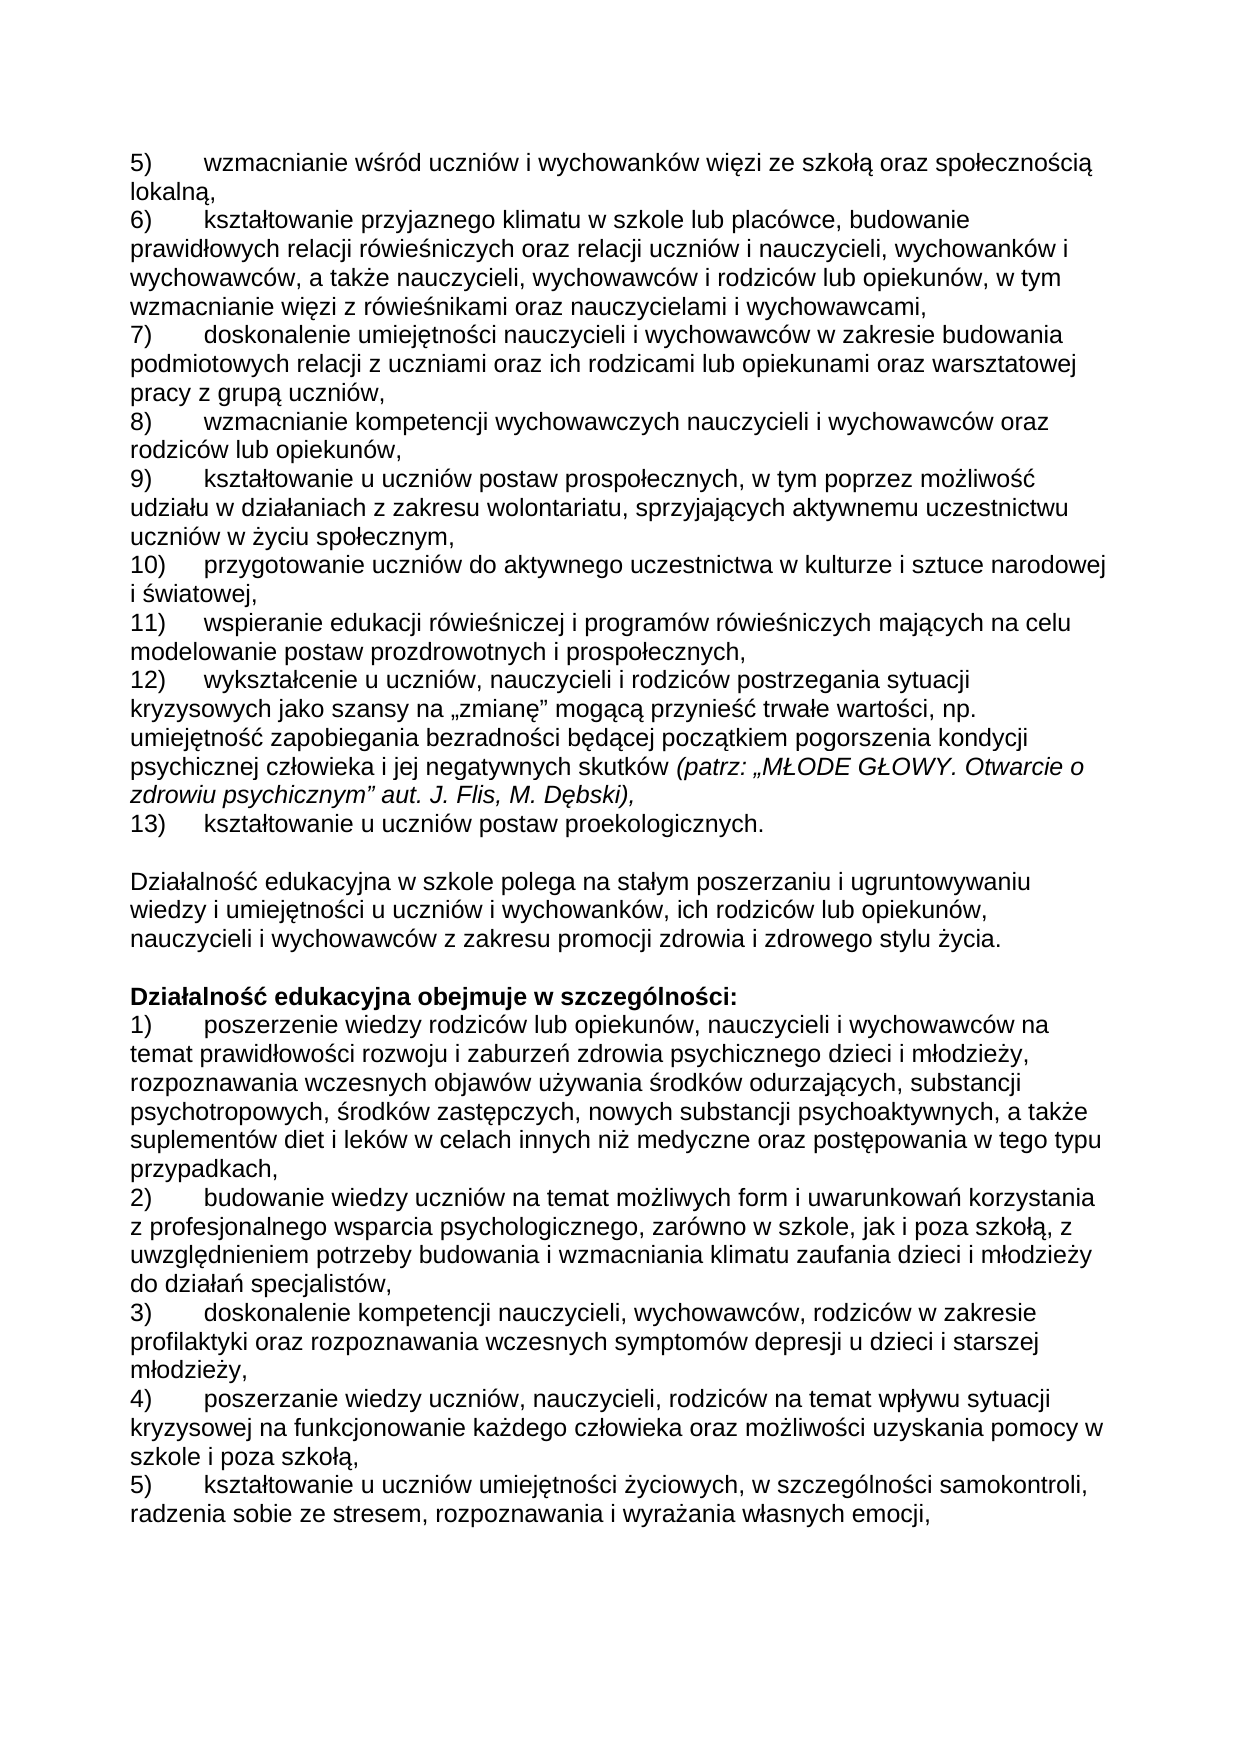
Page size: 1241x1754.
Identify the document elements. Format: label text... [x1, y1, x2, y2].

text Działalność edukacyjna obejmuje w szczególności: [130, 981, 1110, 1010]
list kształtowanie u uczniów postaw prospołecznych, w tym poprzez możliwość udziału w działaniach z zakresu wolontariatu, sprzyjających aktywnemu uczestnictwu uczniów w życiu społecznym, [130, 464, 1110, 550]
list doskonalenie umiejętności nauczycieli i wychowawców w zakresie budowania podmiotowych relacji z uczniami oraz ich rodzicami lub opiekunami oraz warsztatowej pracy z grupą uczniów, [130, 320, 1110, 406]
list przygotowanie uczniów do aktywnego uczestnictwa w kulturze i sztuce narodowej i światowej, [130, 550, 1110, 608]
list budowanie wiedzy uczniów na temat możliwych form i uwarunkowań korzystania z profesjonalnego wsparcia psychologicznego, zarówno w szkole, jak i poza szkołą, z uwzględnieniem potrzeby budowania i wzmacniania klimatu zaufania dzieci i młodzieży do działań specjalistów, [130, 1183, 1110, 1298]
text Działalność edukacyjna w szkole polega na stałym poszerzaniu i ugruntowywaniu wiedzy i umiejętności u uczniów i wychowanków, ich rodziców lub opiekunów, nauczycieli i wychowawców z zakresu promocji zdrowia i zdrowego stylu życia. [130, 866, 1110, 953]
list wzmacnianie kompetencji wychowawczych nauczycieli i wychowawców oraz rodziców lub opiekunów, [130, 406, 1110, 464]
list wspieranie edukacji rówieśniczej i programów rówieśniczych mających na celu modelowanie postaw prozdrowotnych i prospołecznych, [130, 608, 1110, 665]
list poszerzanie wiedzy uczniów, nauczycieli, rodziców na temat wpływu sytuacji kryzysowej na funkcjonowanie każdego człowieka oraz możliwości uzyskania pomocy w szkole i poza szkołą, [130, 1384, 1110, 1470]
list wzmacnianie wśród uczniów i wychowanków więzi ze szkołą oraz społecznością lokalną, [130, 148, 1110, 205]
list kształtowanie u uczniów umiejętności życiowych, w szczególności samokontroli, radzenia sobie ze stresem, rozpoznawania i wyrażania własnych emocji, [130, 1470, 1110, 1528]
list wykształcenie u uczniów, nauczycieli i rodziców postrzegania sytuacji kryzysowych jako szansy na „zmianę” mogącą przynieść trwałe wartości, np. umiejętność zapobiegania bezradności będącej początkiem pogorszenia kondycji psychicznej człowieka i jej negatywnych skutków (patrz: „MŁODE GŁOWY. Otwarcie o zdrowiu psychicznym” aut. J. Flis, M. Dębski), [130, 665, 1110, 809]
list doskonalenie kompetencji nauczycieli, wychowawców, rodziców w zakresie profilaktyki oraz rozpoznawania wczesnych symptomów depresji u dzieci i starszej młodzieży, [130, 1298, 1110, 1384]
list poszerzenie wiedzy rodziców lub opiekunów, nauczycieli i wychowawców na temat prawidłowości rozwoju i zaburzeń zdrowia psychicznego dzieci i młodzieży, rozpoznawania wczesnych objawów używania środków odurzających, substancji psychotropowych, środków zastępczych, nowych substancji psychoaktywnych, a także suplementów diet i leków w celach innych niż medyczne oraz postępowania w tego typu przypadkach, [130, 1010, 1110, 1183]
list kształtowanie u uczniów postaw proekologicznych. [130, 809, 1110, 838]
list kształtowanie przyjaznego klimatu w szkole lub placówce, budowanie prawidłowych relacji rówieśniczych oraz relacji uczniów i nauczycieli, wychowanków i wychowawców, a także nauczycieli, wychowawców i rodziców lub opiekunów, w tym wzmacnianie więzi z rówieśnikami oraz nauczycielami i wychowawcami, [130, 205, 1110, 320]
